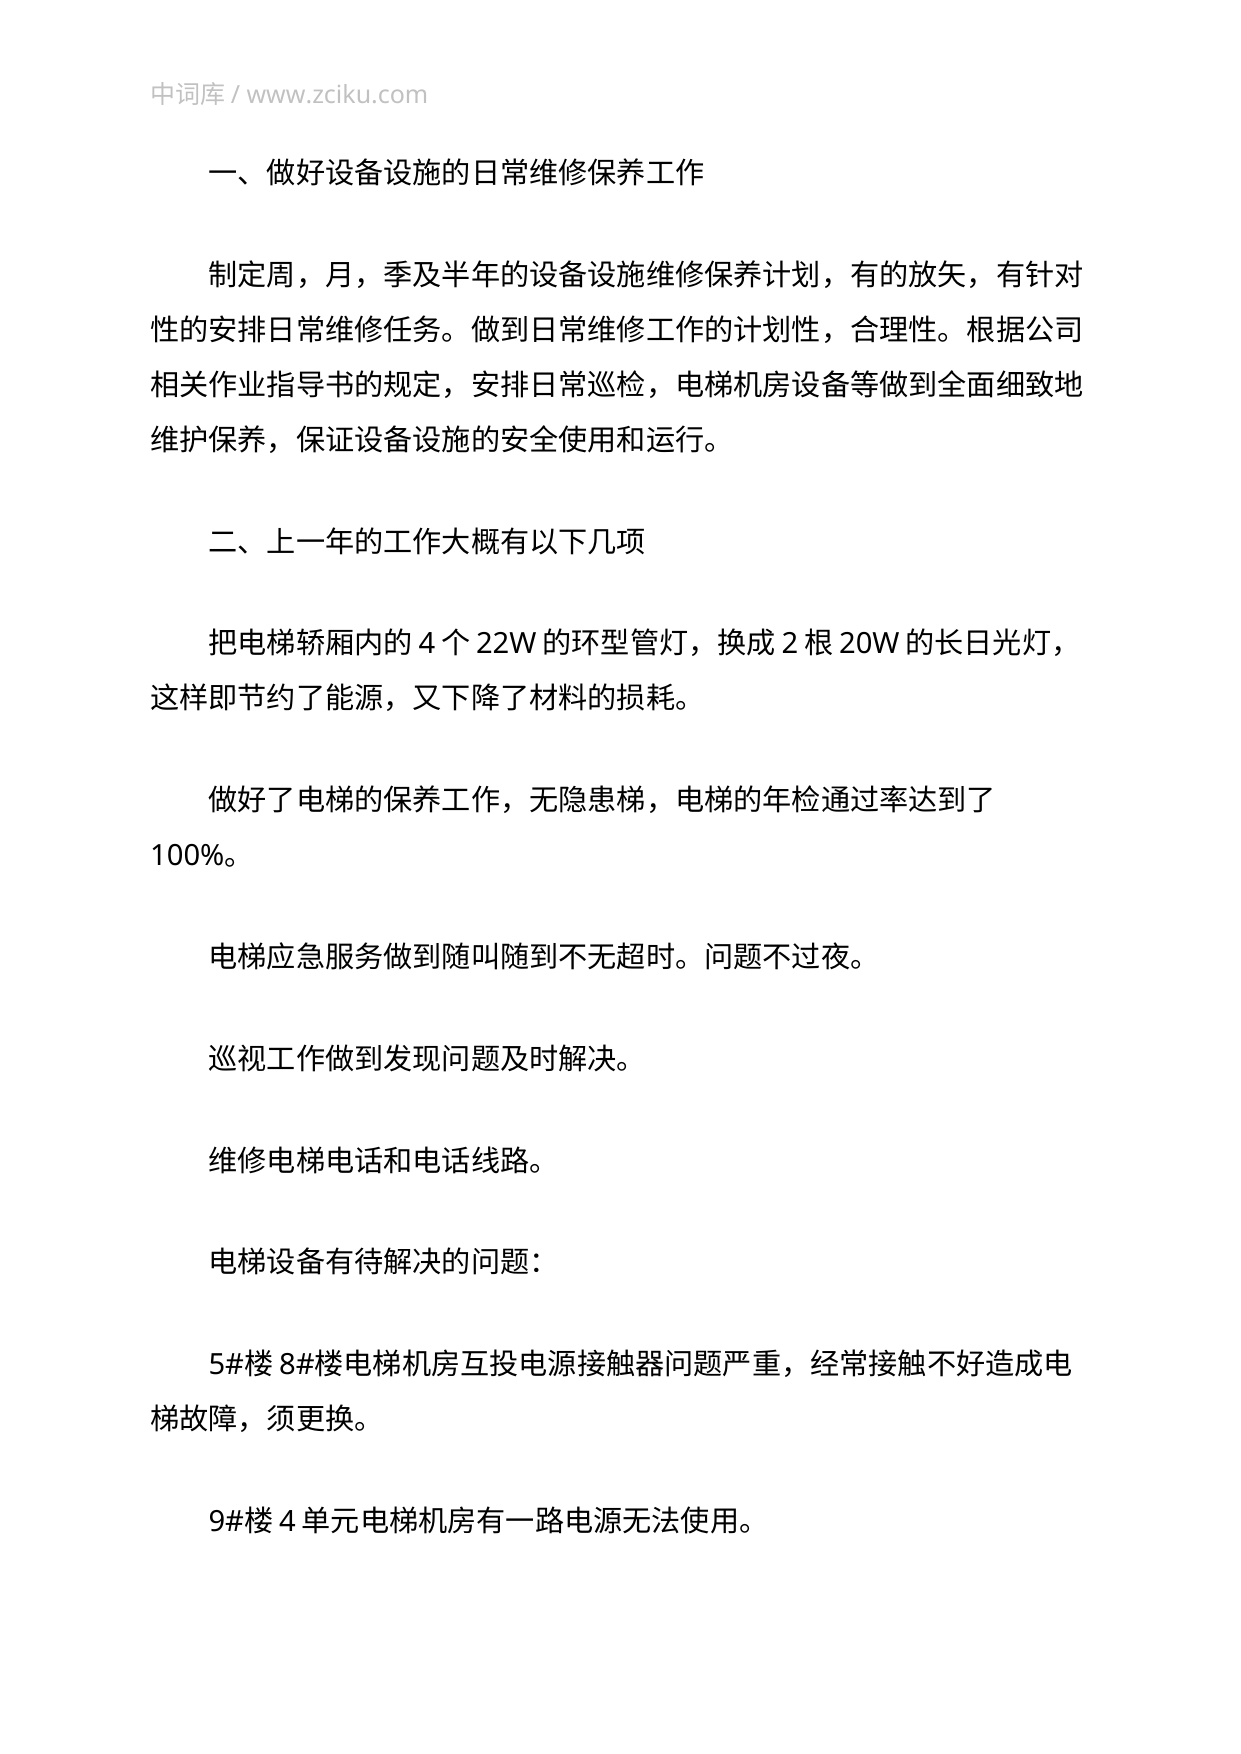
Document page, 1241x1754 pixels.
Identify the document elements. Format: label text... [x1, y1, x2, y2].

text 巡视工作做到发现问题及时解决。 [150, 1035, 1090, 1078]
text 9#楼4单元电梯机房有一路电源无法使用。 [150, 1497, 1090, 1540]
text 一、做好设备设施的日常维修保养工作 [150, 150, 1090, 192]
text 电梯设备有待解决的问题： [150, 1239, 1090, 1281]
text 电梯应急服务做到随叫随到不无超时。问题不过夜。 [150, 934, 1090, 976]
text 二、上一年的工作大概有以下几项 [150, 518, 1090, 561]
text 制定周，月，季及半年的设备设施维修保养计划，有的放矢，有针对性的安排日常维修任务。做到日常维修工作的计划性，合理性。根据公司相关作业指导书的规定，安排日常巡检，电梯机房设备等做到全面细致地维护保养，保证设备设施的安全使用和运行。 [150, 252, 1090, 459]
text 把电梯轿厢内的4个22W的环型管灯，换成2根20W的长日光灯，这样即节约了能源，又下降了材料的损耗。 [150, 620, 1090, 717]
text 维修电梯电话和电话线路。 [150, 1137, 1090, 1179]
text 5#楼8#楼电梯机房互投电源接触器问题严重，经常接触不好造成电梯故障，须更换。 [150, 1341, 1090, 1438]
text 做好了电梯的保养工作，无隐患梯，电梯的年检通过率达到了100%。 [150, 777, 1090, 874]
